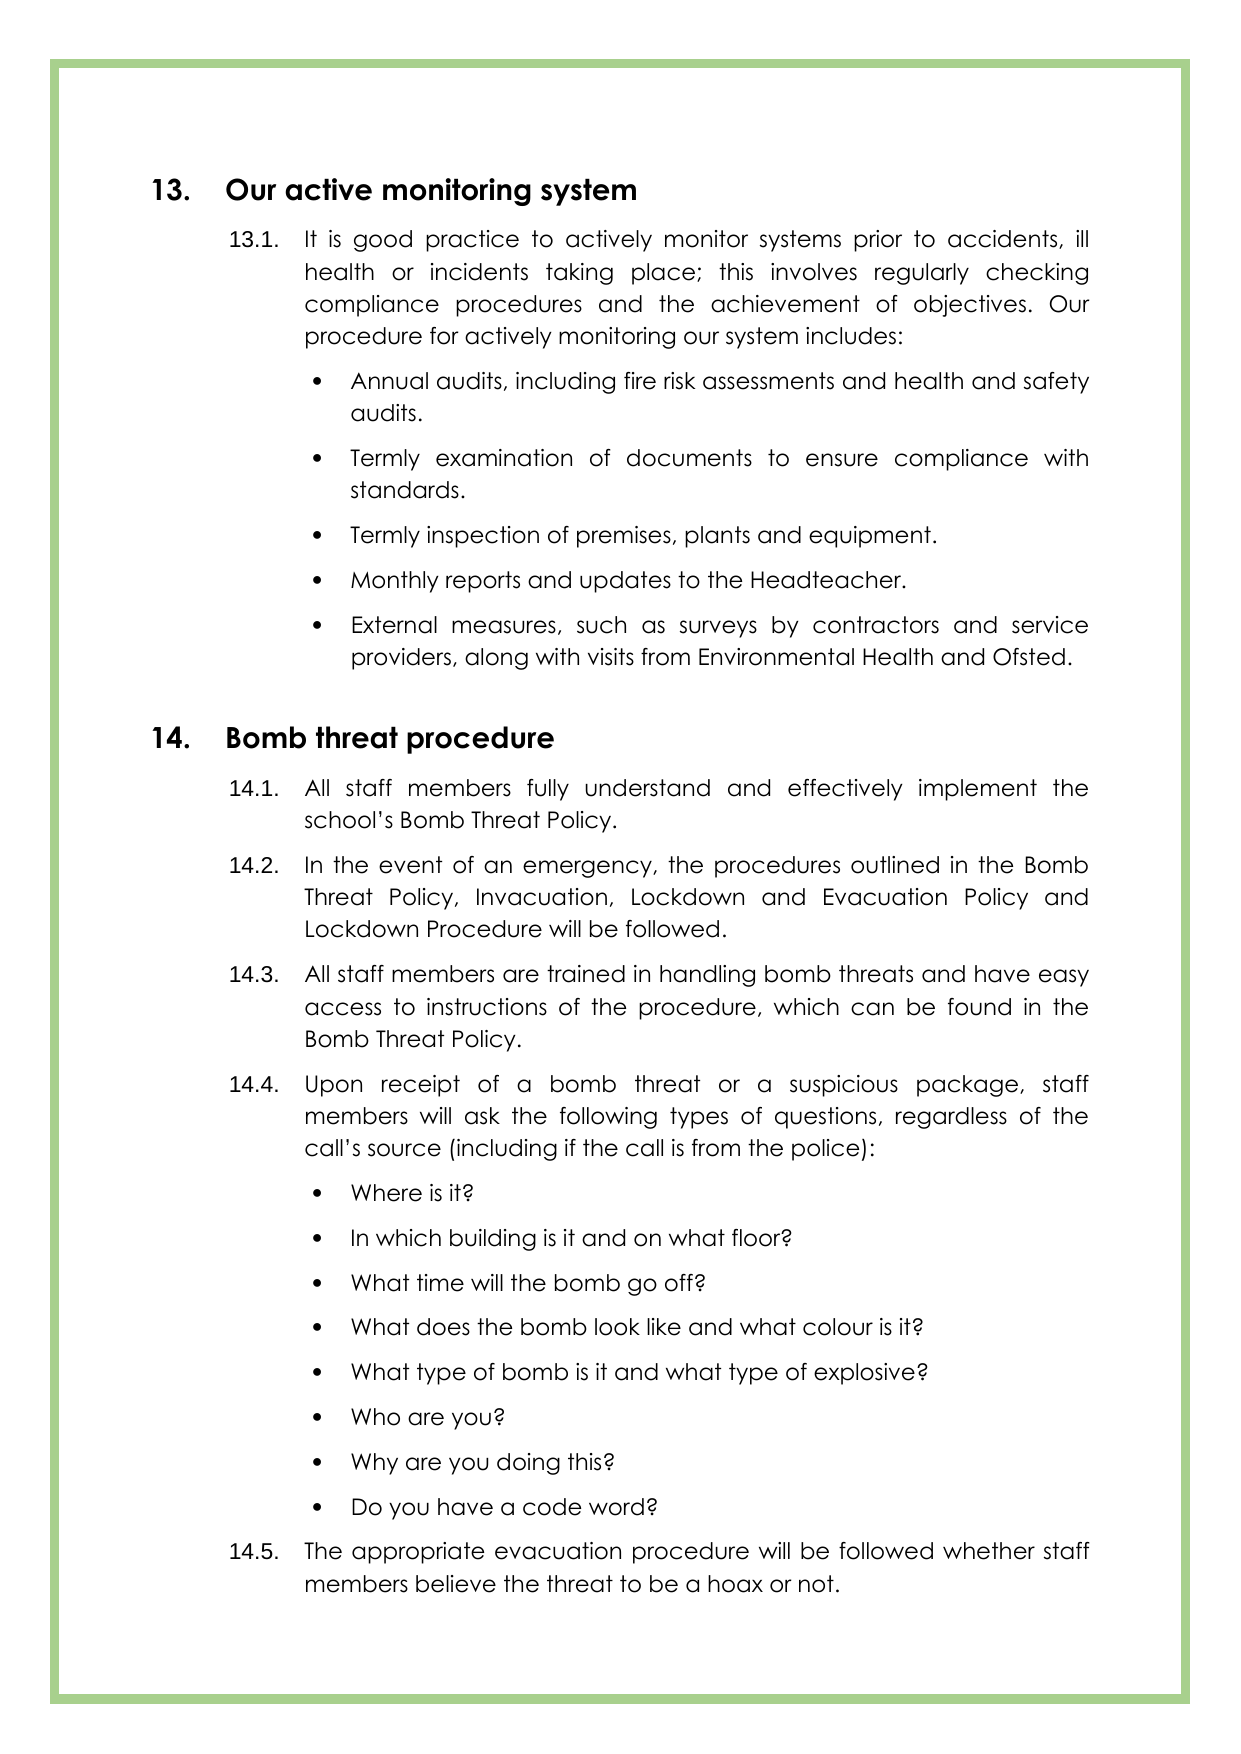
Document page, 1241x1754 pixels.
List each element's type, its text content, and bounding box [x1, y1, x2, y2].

subtitle Our active monitoring system [150, 171, 1090, 207]
text Why are you doing this? [313, 1447, 1090, 1475]
text Monthly reports and updates to the Headteacher. [313, 565, 1090, 593]
text Upon receipt of a bomb threat or a suspicious package, staff members will ask the following types of questions, regardless of the call’s source (including if the call is from the police): [254, 1069, 1090, 1162]
text It is good practice to actively monitor systems prior to accidents, ill health or incidents taking place; this involves regularly checking compliance procedures and the achievement of objectives. Our procedure for actively monitoring our system includes: [254, 225, 1090, 350]
text Do you have a code word? [313, 1492, 1090, 1520]
text What time will the bomb go off? [313, 1268, 1090, 1296]
text Where is it? [313, 1178, 1090, 1206]
text All staff members are trained in handling bomb threats and have easy access to instructions of the procedure, which can be found in the Bomb Threat Policy. [254, 959, 1090, 1052]
subtitle Bomb threat procedure [150, 719, 1090, 755]
text External measures, such as surveys by contractors and service providers, along with visits from Environmental Health and Ofsted. [313, 610, 1090, 671]
text All staff members fully understand and effectively implement the school’s Bomb Threat Policy. [254, 773, 1090, 833]
text Who are you? [313, 1402, 1090, 1430]
text Termly examination of documents to ensure compliance with standards. [313, 443, 1090, 504]
text Annual audits, including fire risk assessments and health and safety audits. [313, 366, 1090, 427]
text Termly inspection of premises, plants and equipment. [313, 521, 1090, 549]
text In which building is it and on what floor? [313, 1223, 1090, 1251]
text What does the bomb look like and what colour is it? [313, 1313, 1090, 1341]
text The appropriate evacuation procedure will be followed whether staff members believe the threat to be a hoax or not. [254, 1537, 1090, 1597]
text What type of bomb is it and what type of explosive? [313, 1357, 1090, 1386]
text In the event of an emergency, the procedures outlined in the Bomb Threat Policy, Invacuation, Lockdown and Evacuation Policy and Lockdown Procedure will be followed. [254, 850, 1090, 943]
